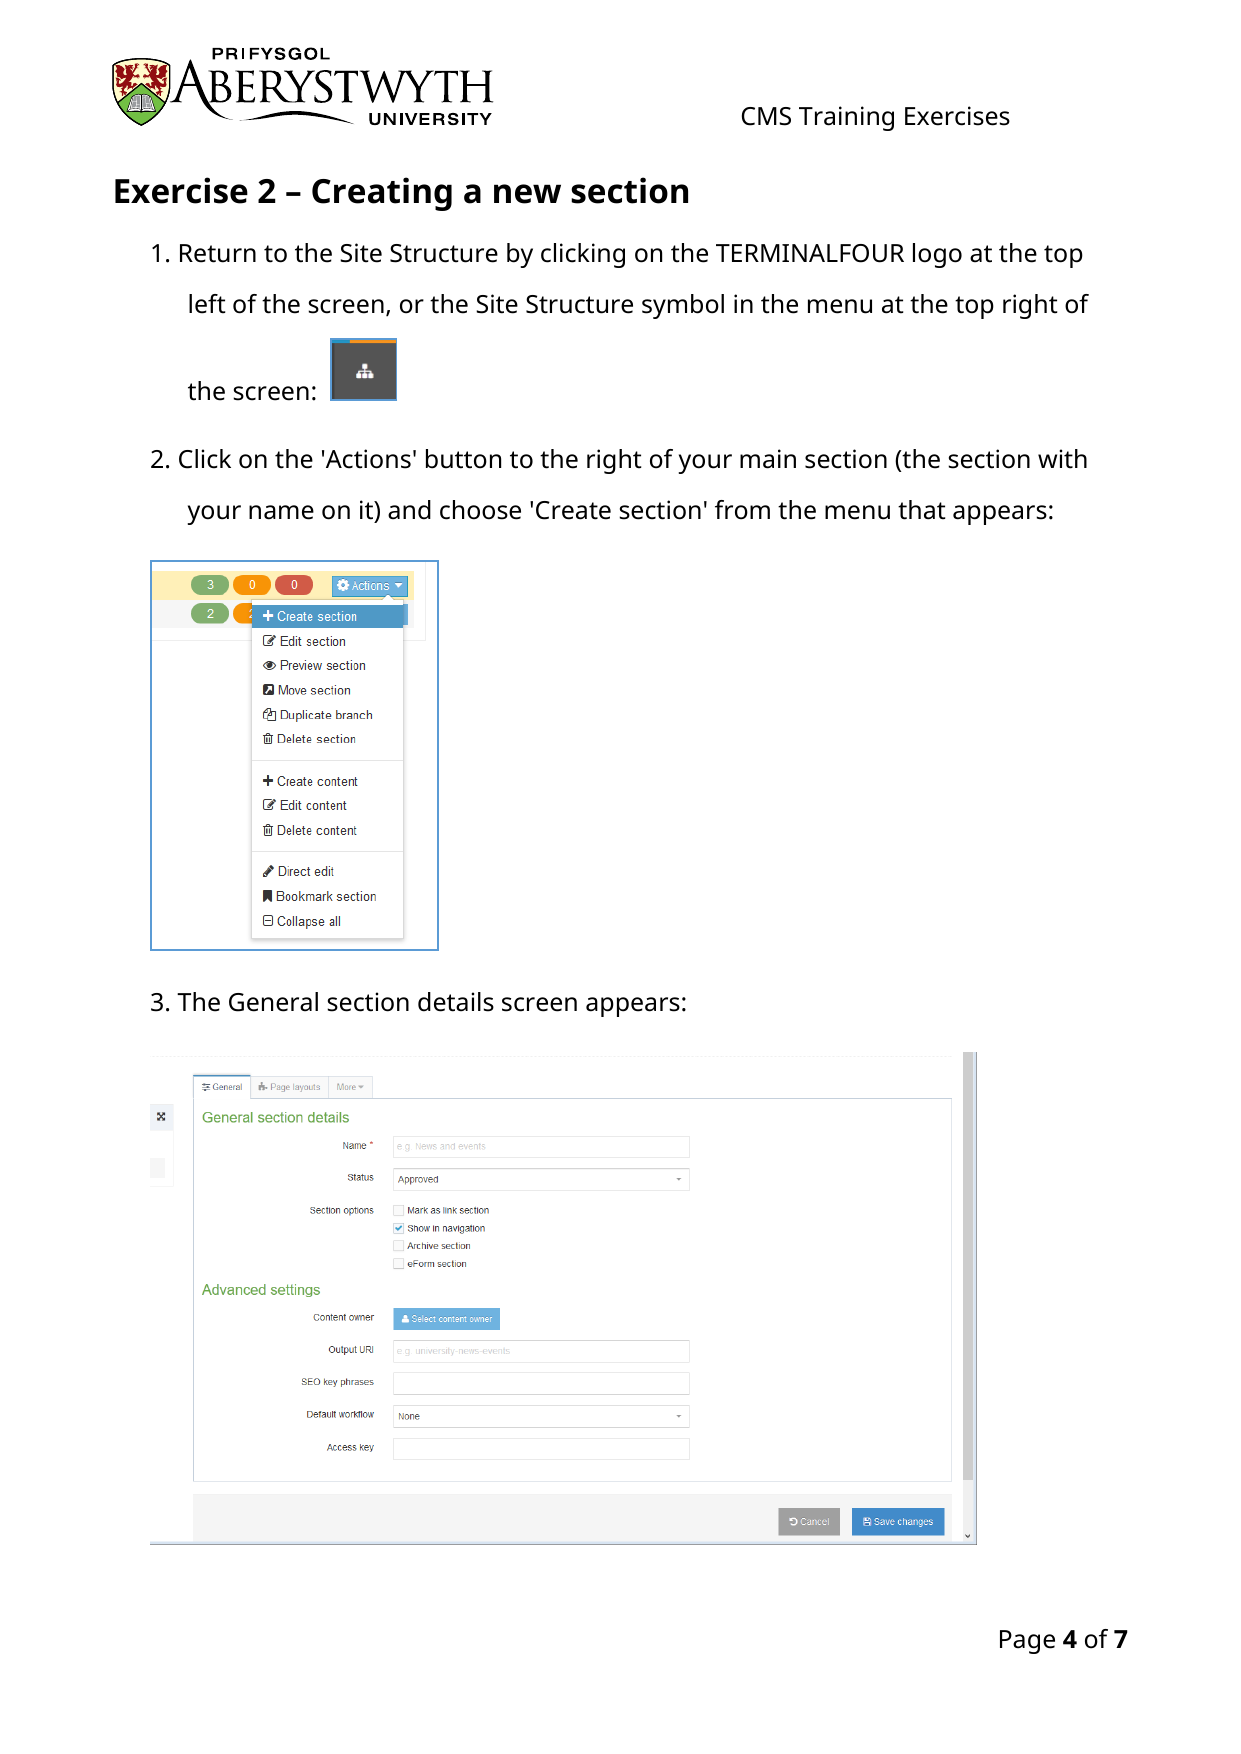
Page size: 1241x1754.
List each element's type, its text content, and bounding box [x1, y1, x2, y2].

list Return to the Site Structure by clicking on the TERMINALFOUR logo at the top left of the screen, or the Site Structure symbol in the menu at the top right of the screen: [150, 236, 1128, 408]
subtitle Exercise 2 – Creating a new section [112, 168, 1128, 213]
list The General section details screen appears: [150, 984, 1128, 1018]
picture [152, 562, 437, 949]
list Click on the 'Actions' button to the right of your main section (the section with your name on it) and choose 'Create section' from the menu that appears: [150, 441, 1128, 527]
